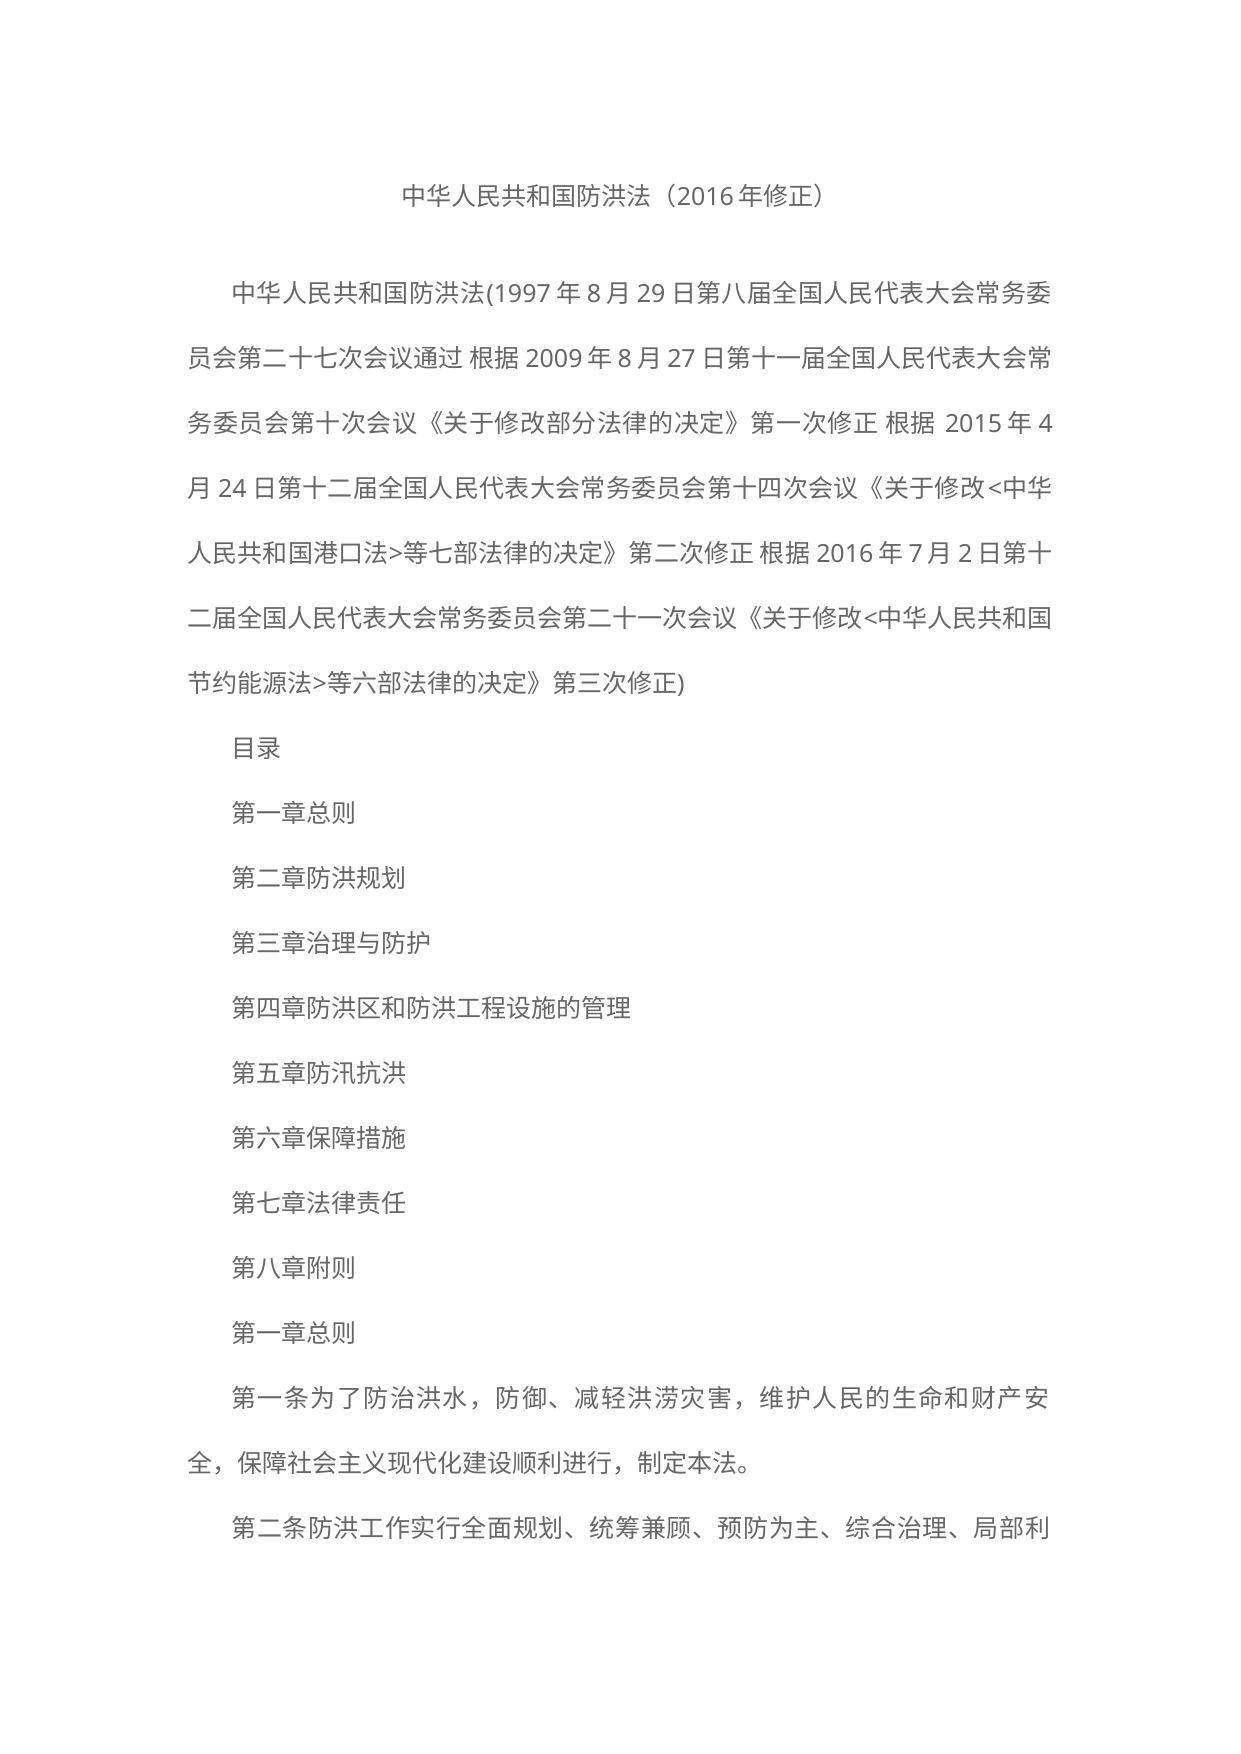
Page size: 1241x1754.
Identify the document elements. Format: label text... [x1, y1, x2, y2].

text 第三章治理与防护 [187, 909, 1053, 974]
text 第一章总则 [187, 779, 1053, 844]
text 第一章总则 [187, 1299, 1053, 1364]
text 第四章防洪区和防洪工程设施的管理 [187, 974, 1053, 1039]
text 目录 [187, 714, 1053, 779]
text 第八章附则 [187, 1234, 1053, 1299]
text 第五章防汛抗洪 [187, 1039, 1053, 1104]
text 中华人民共和国防洪法(1997年8月29日第八届全国人民代表大会常务委员会第二十七次会议通过 根据2009年8月27日第十一届全国人民代表大会常务委员会第十次会议《关于修改部分法律的决定》第一次修正 根据2015年4月24日第十二届全国人民代表大会常务委员会第十四次会议《关于修改<中华人民共和国港口法>等七部法律的决定》第二次修正 根据2016年7月2日第十二届全国人民代表大会常务委员会第二十一次会议《关于修改<中华人民共和国节约能源法>等六部法律的决定》第三次修正) [187, 259, 1053, 714]
text 第七章法律责任 [187, 1169, 1053, 1234]
text 第六章保障措施 [187, 1104, 1053, 1169]
text 第二章防洪规划 [187, 844, 1053, 909]
text 第一条为了防治洪水，防御、减轻洪涝灾害，维护人民的生命和财产安全，保障社会主义现代化建设顺利进行，制定本法。 [187, 1364, 1053, 1494]
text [187, 1494, 1053, 1559]
subtitle 中华人民共和国防洪法（2016年修正） [187, 162, 1053, 227]
